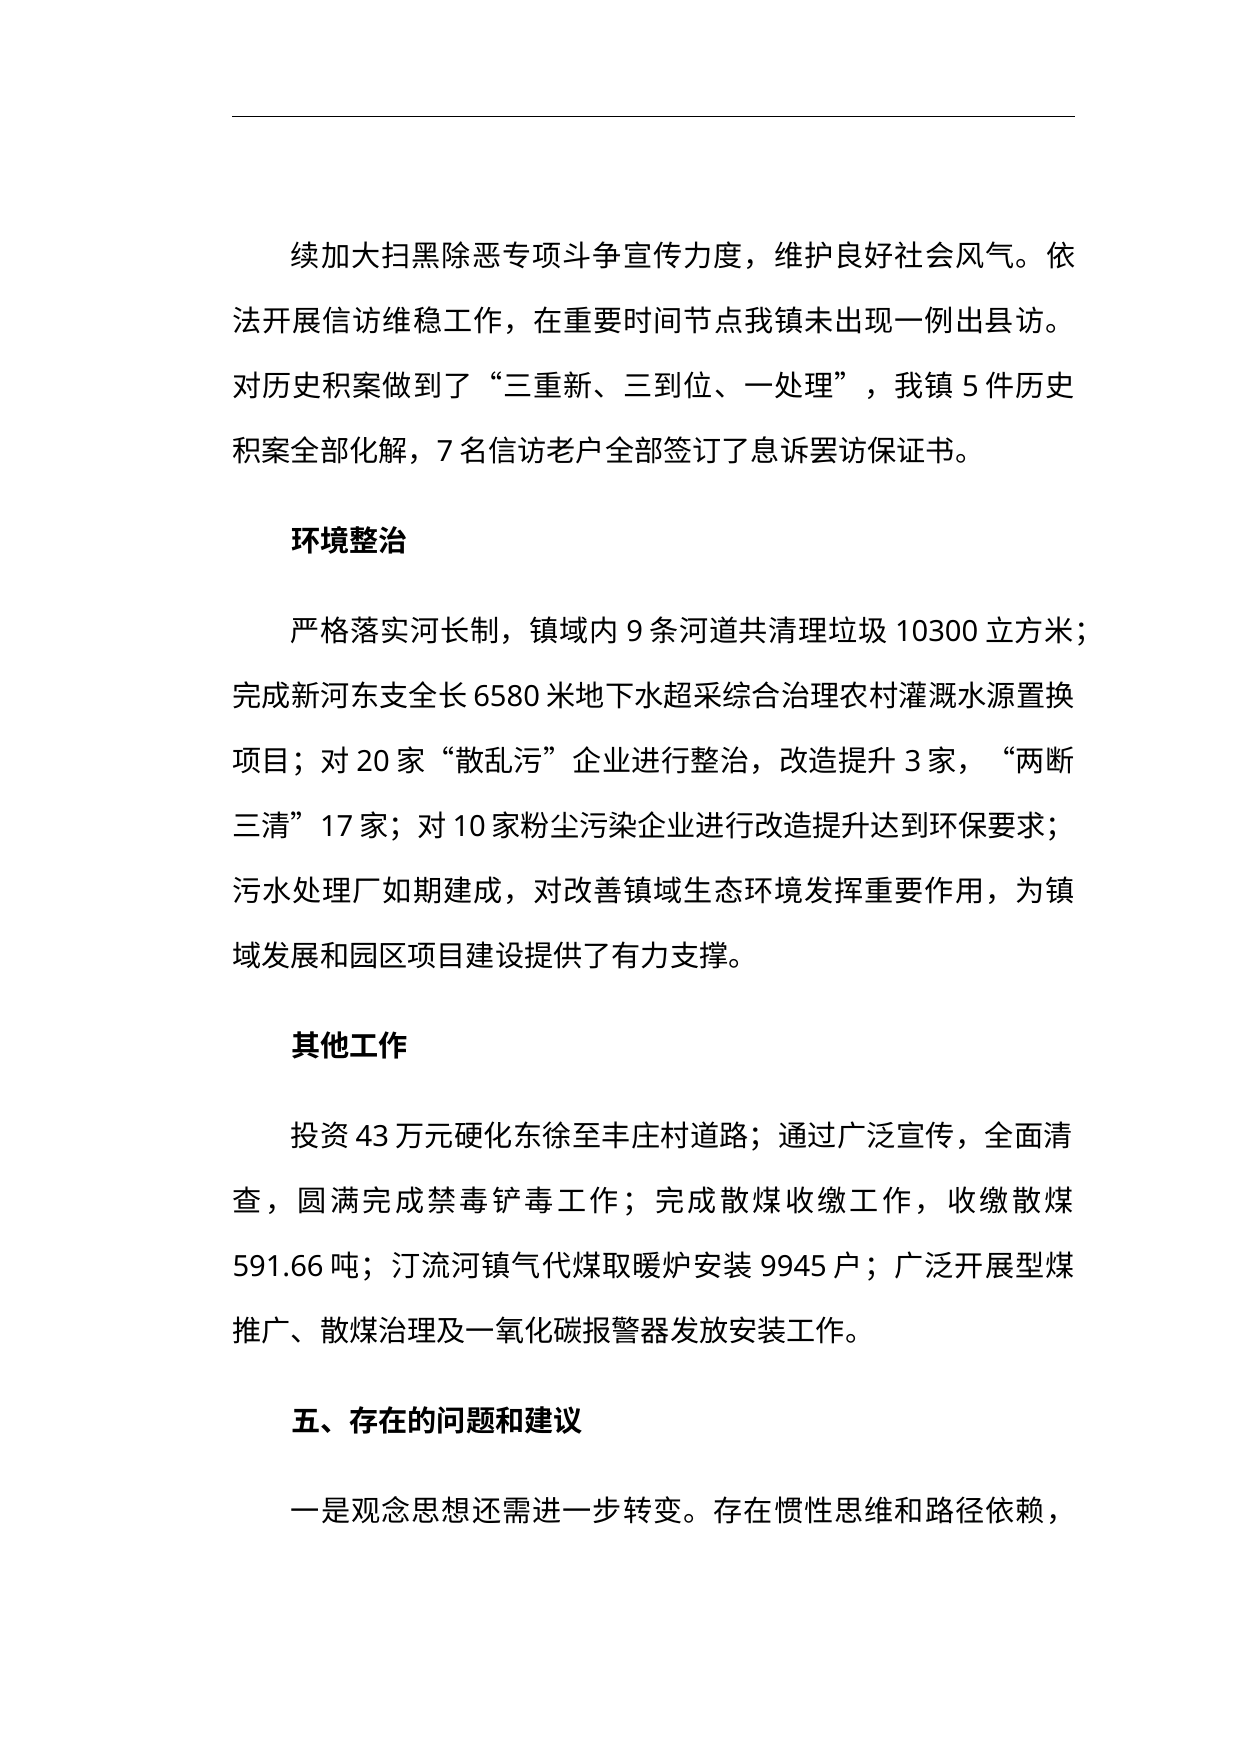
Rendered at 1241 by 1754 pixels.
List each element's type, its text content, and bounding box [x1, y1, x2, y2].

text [232, 1476, 1075, 1541]
text 投资43万元硬化东徐至丰庄村道路；通过广泛宣传，全面清查，圆满完成禁毒铲毒工作；完成散煤收缴工作，收缴散煤591.66吨；汀流河镇气代煤取暖炉安装9945户；广泛开展型煤推广、散煤治理及一氧化碳报警器发放安装工作。 [232, 1101, 1075, 1361]
text 严格落实河长制，镇域内9条河道共清理垃圾10300立方米；完成新河东支全长6580米地下水超采综合治理农村灌溉水源置换项目；对20家“散乱污”企业进行整治，改造提升3家，“两断三清”17家；对10家粉尘污染企业进行改造提升达到环保要求；污水处理厂如期建成，对改善镇域生态环境发挥重要作用，为镇域发展和园区项目建设提供了有力支撑。 [232, 596, 1075, 986]
text 五、存在的问题和建议 [232, 1386, 1075, 1451]
text 续加大扫黑除恶专项斗争宣传力度，维护良好社会风气。依法开展信访维稳工作，在重要时间节点我镇未出现一例出县访。对历史积案做到了“三重新、三到位、一处理”，我镇5件历史积案全部化解，7名信访老户全部签订了息诉罢访保证书。 [232, 221, 1075, 481]
text 环境整治 [232, 506, 1075, 571]
text 其他工作 [232, 1011, 1075, 1076]
